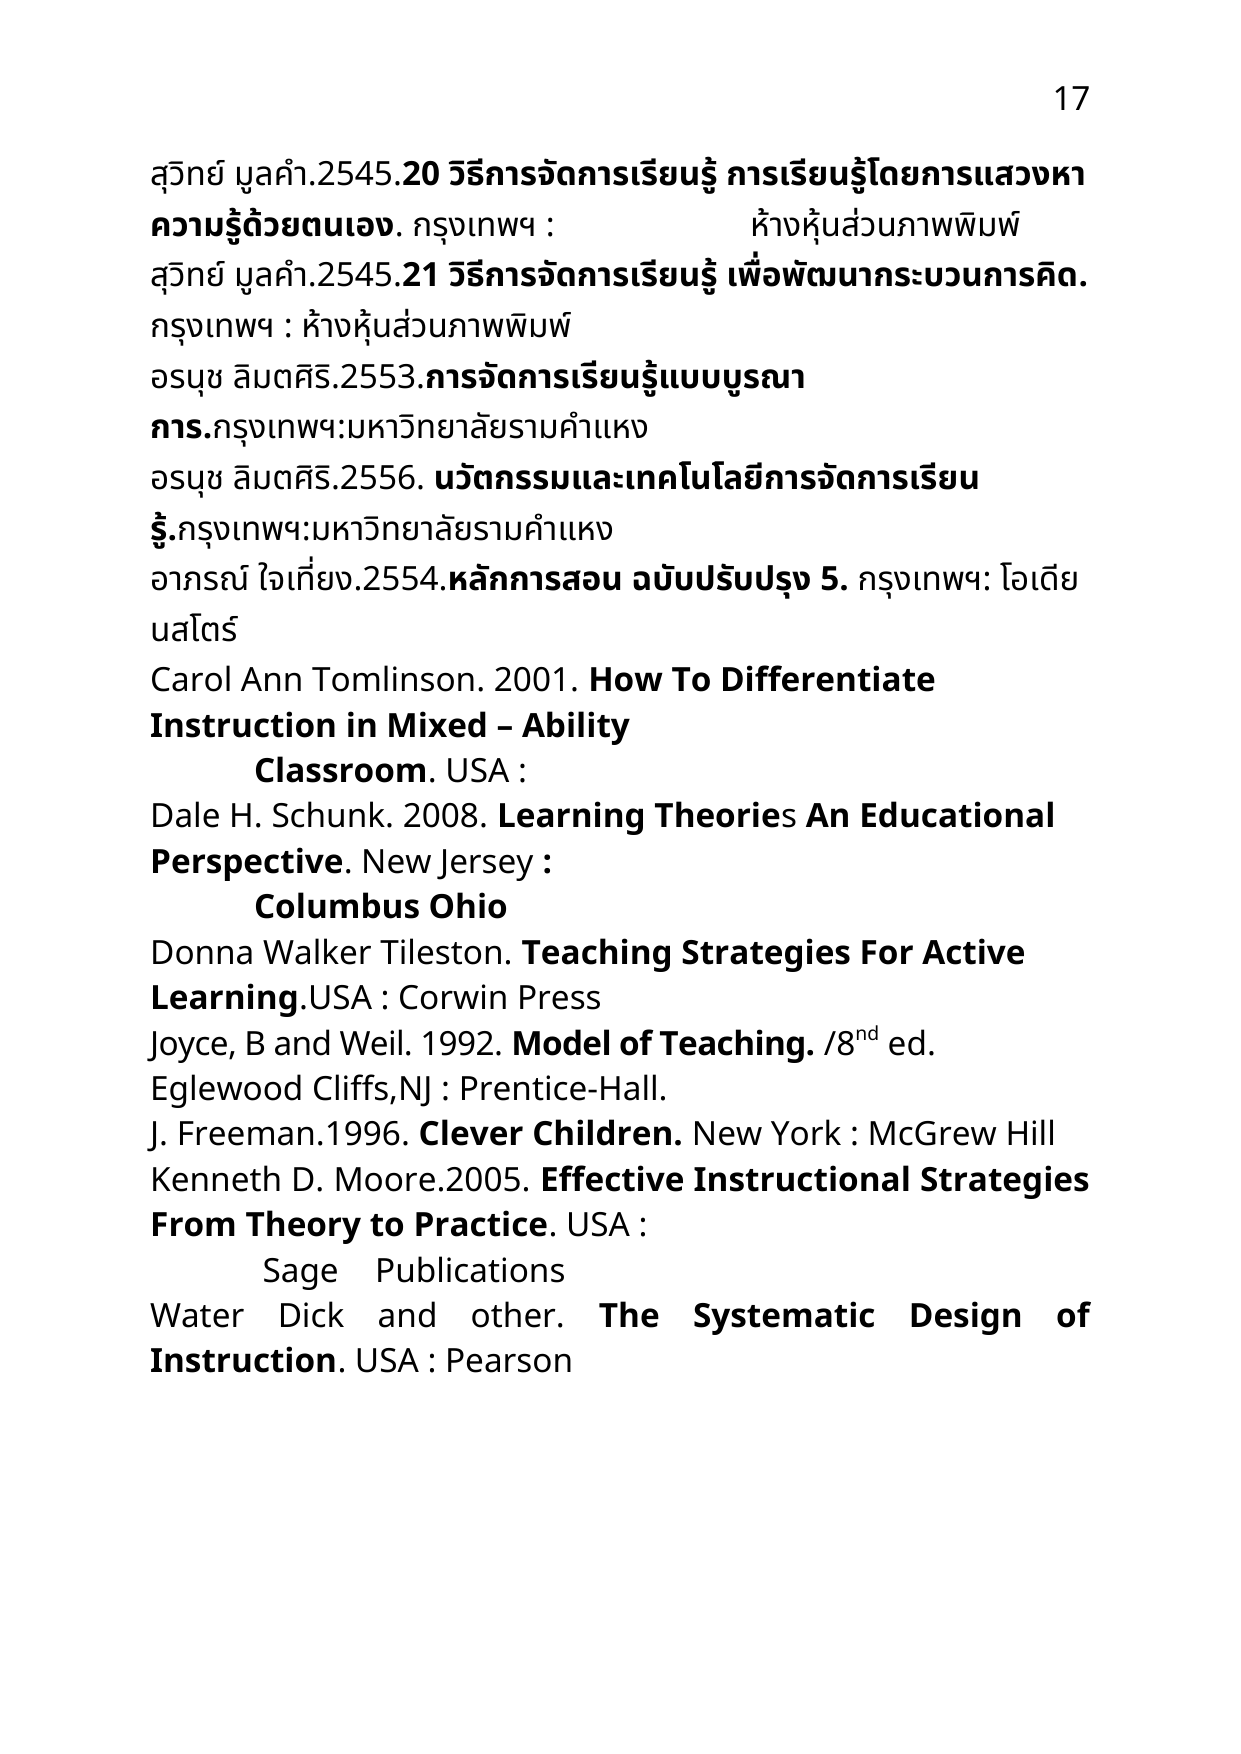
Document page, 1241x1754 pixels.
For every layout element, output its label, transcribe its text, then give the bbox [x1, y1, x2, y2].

text อรนุช ลิมตศิริ.2553.การจัดการเรียนรู้แบบบูรณาการ.กรุงเทพฯ:มหาวิทยาลัยรามคำแหง [150, 352, 1090, 454]
text Dale H. Schunk. 2008. Learning Theories An Educational Perspective. New Jersey : [150, 792, 1090, 883]
text สุวิทย์ มูลคำ.2545.20 วิธีการจัดการเรียนรู้ การเรียนรู้โดยการแสวงหาความรู้ด้วยตนเอง. กรุงเทพฯ : ห้างหุ้นส่วนภาพพิมพ์ [150, 150, 1090, 251]
text Carol Ann Tomlinson. 2001. How To Differentiate Instruction in Mixed – Ability [150, 656, 1090, 747]
text Sage Publications [150, 1246, 1090, 1292]
text Donna Walker Tileston. Teaching Strategies For Active Learning.USA : Corwin Press [150, 928, 1090, 1019]
text อรนุช ลิมตศิริ.2556. นวัตกรรมและเทคโนโลยีการจัดการเรียนรู้.กรุงเทพฯ:มหาวิทยาลัยรามคำแหง [150, 454, 1090, 555]
text Joyce, B and Weil. 1992. Model of Teaching. /8nd ed. Eglewood Cliffs,NJ : Prentice-Hall. [150, 1019, 1090, 1110]
text Classroom. USA : [150, 747, 1090, 792]
text Water Dick and other. The Systematic Design of Instruction. USA : Pearson [150, 1292, 1090, 1383]
text Kenneth D. Moore.2005. Effective Instructional Strategies From Theory to Practice. USA : [150, 1156, 1090, 1246]
text อาภรณ์ ใจเที่ยง.2554.หลักการสอน ฉบับปรับปรุง 5. กรุงเทพฯ: โอเดียนสโตร์ [150, 555, 1090, 656]
text J. Freeman.1996. Clever Children. New York : McGrew Hill [150, 1110, 1090, 1156]
text Columbus Ohio [150, 883, 1090, 928]
text สุวิทย์ มูลคำ.2545.21 วิธีการจัดการเรียนรู้ เพื่อพัฒนากระบวนการคิด. กรุงเทพฯ : ห้างหุ้นส่วนภาพพิมพ์ [150, 251, 1090, 352]
